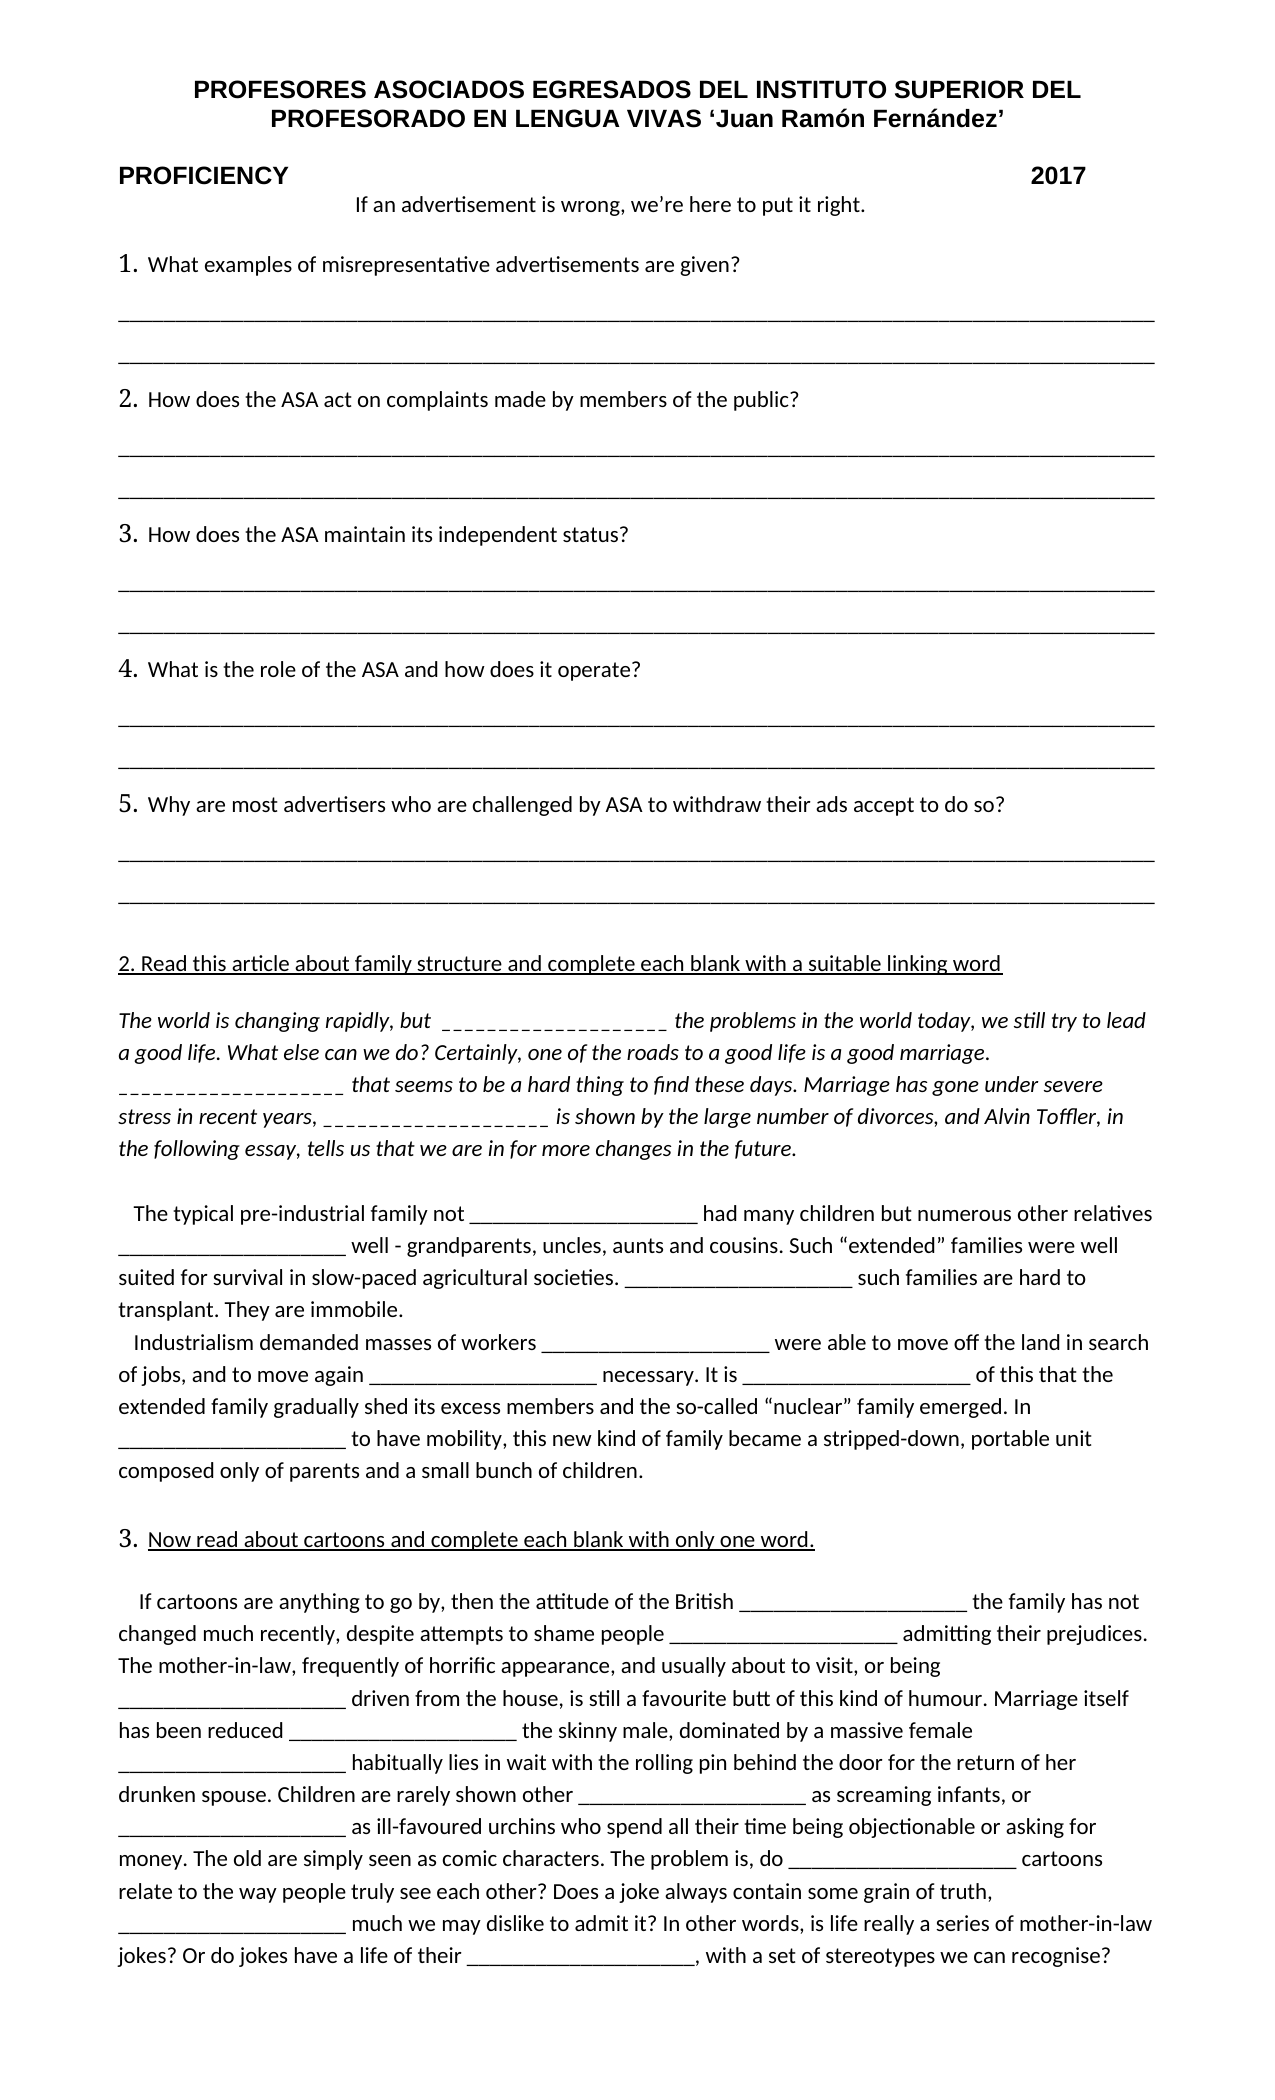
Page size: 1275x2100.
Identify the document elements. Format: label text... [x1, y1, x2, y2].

text ______________________________________________________________________________________________________________________________________________________________________________________ [118, 567, 1157, 637]
text 2. Read this article about family structure and complete each blank with a suitable linking word [118, 949, 1157, 977]
list What is the role of the ASA and how does it operate? [118, 651, 1157, 685]
text ______________________________________________________________________________________________________________________________________________________________________________________ [118, 432, 1157, 502]
text ______________________________________________________________________________________________________________________________________________________________________________________ [118, 702, 1157, 772]
text If an advertisement is wrong, we’re here to put it right. [118, 190, 1157, 218]
list Why are most advertisers who are challenged by ASA to withdraw their ads accept to do so? [118, 786, 1157, 820]
text Industrialism demanded masses of workers ____________________ were able to move off the land in search of jobs, and to move again ____________________ necessary. It is ____________________ of this that the extended family gradually shed its excess members and the so-called “nuclear” family emerged. In ____________________ to have mobility, this new kind of family became a stripped-down, portable unit composed only of parents and a small bunch of children. [118, 1328, 1157, 1484]
list How does the ASA maintain its independent status? [118, 516, 1157, 550]
list How does the ASA act on complaints made by members of the public? [118, 381, 1157, 415]
text ______________________________________________________________________________________________________________________________________________________________________________________ [118, 297, 1157, 367]
text The typical pre-industrial family not ____________________ had many children but numerous other relatives ____________________ well - grandparents, uncles, aunts and cousins. Such “extended” families were well suited for survival in slow-paced agricultural societies. ____________________ such families are hard to transplant. They are immobile. [118, 1199, 1157, 1323]
text ______________________________________________________________________________________________________________________________________________________________________________________ [118, 837, 1157, 907]
text The world is changing rapidly, but ____________________ the problems in the world today, we still try to lead a good life. What else can we do? Certainly, one of the roads to a good life is a good marriage. ____________________ that seems to be a hard thing to find these days. Marriage has gone under severe stress in recent years, ____________________ is shown by the large number of divorces, and Alvin Toffler, in the following essay, tells us that we are in for more changes in the future. [118, 1006, 1157, 1163]
list What examples of misrepresentative advertisements are given? [118, 246, 1157, 280]
text If cartoons are anything to go by, then the attitude of the British ____________________ the family has not changed much recently, despite attempts to shame people ____________________ admitting their prejudices. The mother-in-law, frequently of horrific appearance, and usually about to visit, or being ____________________ driven from the house, is still a favourite butt of this kind of humour. Marriage itself has been reduced ____________________ the skinny male, dominated by a massive female ____________________ habitually lies in wait with the rolling pin behind the door for the return of her drunken spouse. Children are rarely shown other ____________________ as screaming infants, or ____________________ as ill-favoured urchins who spend all their time being objectionable or asking for money. The old are simply seen as comic characters. The problem is, do ____________________ cartoons relate to the way people truly see each other? Does a joke always contain some grain of truth, ____________________ much we may dislike to admit it? In other words, is life really a series of mother-in-law jokes? Or do jokes have a life of their ____________________, with a set of stereotypes we can recognise? [118, 1587, 1157, 1969]
list Now read about cartoons and complete each blank with only one word. [118, 1521, 1157, 1555]
